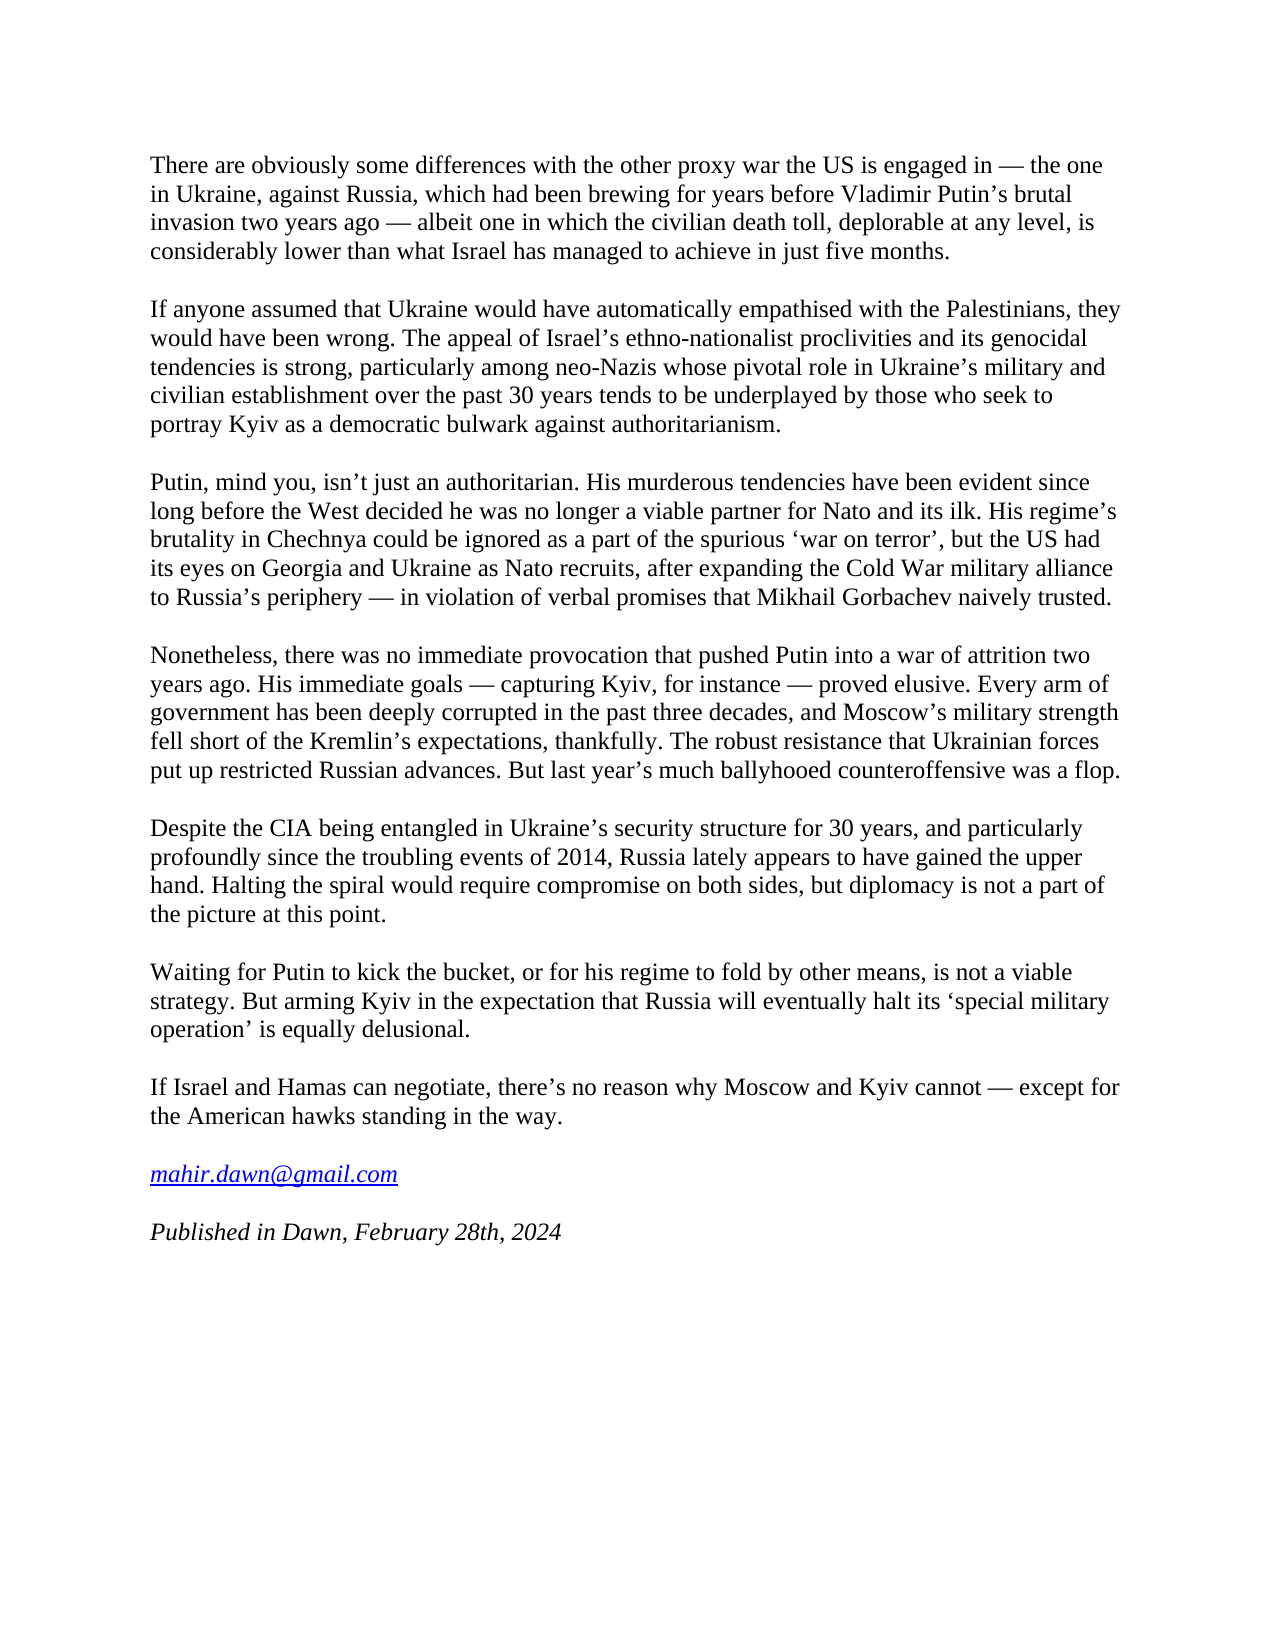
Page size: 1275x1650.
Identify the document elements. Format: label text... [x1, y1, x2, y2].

text Nonetheless, there was no immediate provocation that pushed Putin into a war of attrition two years ago. His immediate goals — capturing Kyiv, for instance — proved elusive. Every arm of government has been deeply corrupted in the past three decades, and Moscow’s military strength fell short of the Kremlin’s expectations, thankfully. The robust resistance that Ukrainian forces put up restricted Russian advances. But last year’s much ballyhooed counteroffensive was a flop. [150, 640, 1125, 784]
text Published in Dawn, February 28th, 2024 [150, 1217, 1125, 1246]
text If Israel and Hamas can negotiate, there’s no reason why Moscow and Kyiv cannot — except for the American hawks standing in the way. [150, 1072, 1125, 1130]
text mahir.dawn@gmail.com [150, 1159, 1125, 1188]
text There are obviously some differences with the other proxy war the US is engaged in — the one in Ukraine, against Russia, which had been brewing for years before Vladimir Putin’s brutal invasion two years ago — albeit one in which the civilian death toll, deplorable at any level, is considerably lower than what Israel has managed to achieve in just five months. [150, 150, 1125, 265]
text Despite the CIA being entangled in Ukraine’s security structure for 30 years, and particularly profoundly since the troubling events of 2014, Russia lately appears to have gained the upper hand. Halting the spiral would require compromise on both sides, but diplomacy is not a part of the picture at this point. [150, 813, 1125, 928]
text Putin, mind you, isn’t just an authoritarian. His murderous tendencies have been evident since long before the West decided he was no longer a viable partner for Nato and its ilk. His regime’s brutality in Chechnya could be ignored as a part of the spurious ‘war on terror’, but the US had its eyes on Georgia and Ukraine as Nato recruits, after expanding the Cold War military alliance to Russia’s periphery — in violation of verbal promises that Mikhail Gorbachev naively trusted. [150, 467, 1125, 611]
text Waiting for Putin to kick the bucket, or for his regime to fold by other means, is not a viable strategy. But arming Kyiv in the expectation that Russia will eventually halt its ‘special military operation’ is equally delusional. [150, 957, 1125, 1043]
text If anyone assumed that Ukraine would have automatically empathised with the Palestinians, they would have been wrong. The appeal of Israel’s ethno-nationalist proclivities and its genocidal tendencies is strong, particularly among neo-Nazis whose pivotal role in Ukraine’s military and civilian establishment over the past 30 years tends to be underplayed by those who seek to portray Kyiv as a democratic bulwark against authoritarianism. [150, 294, 1125, 438]
